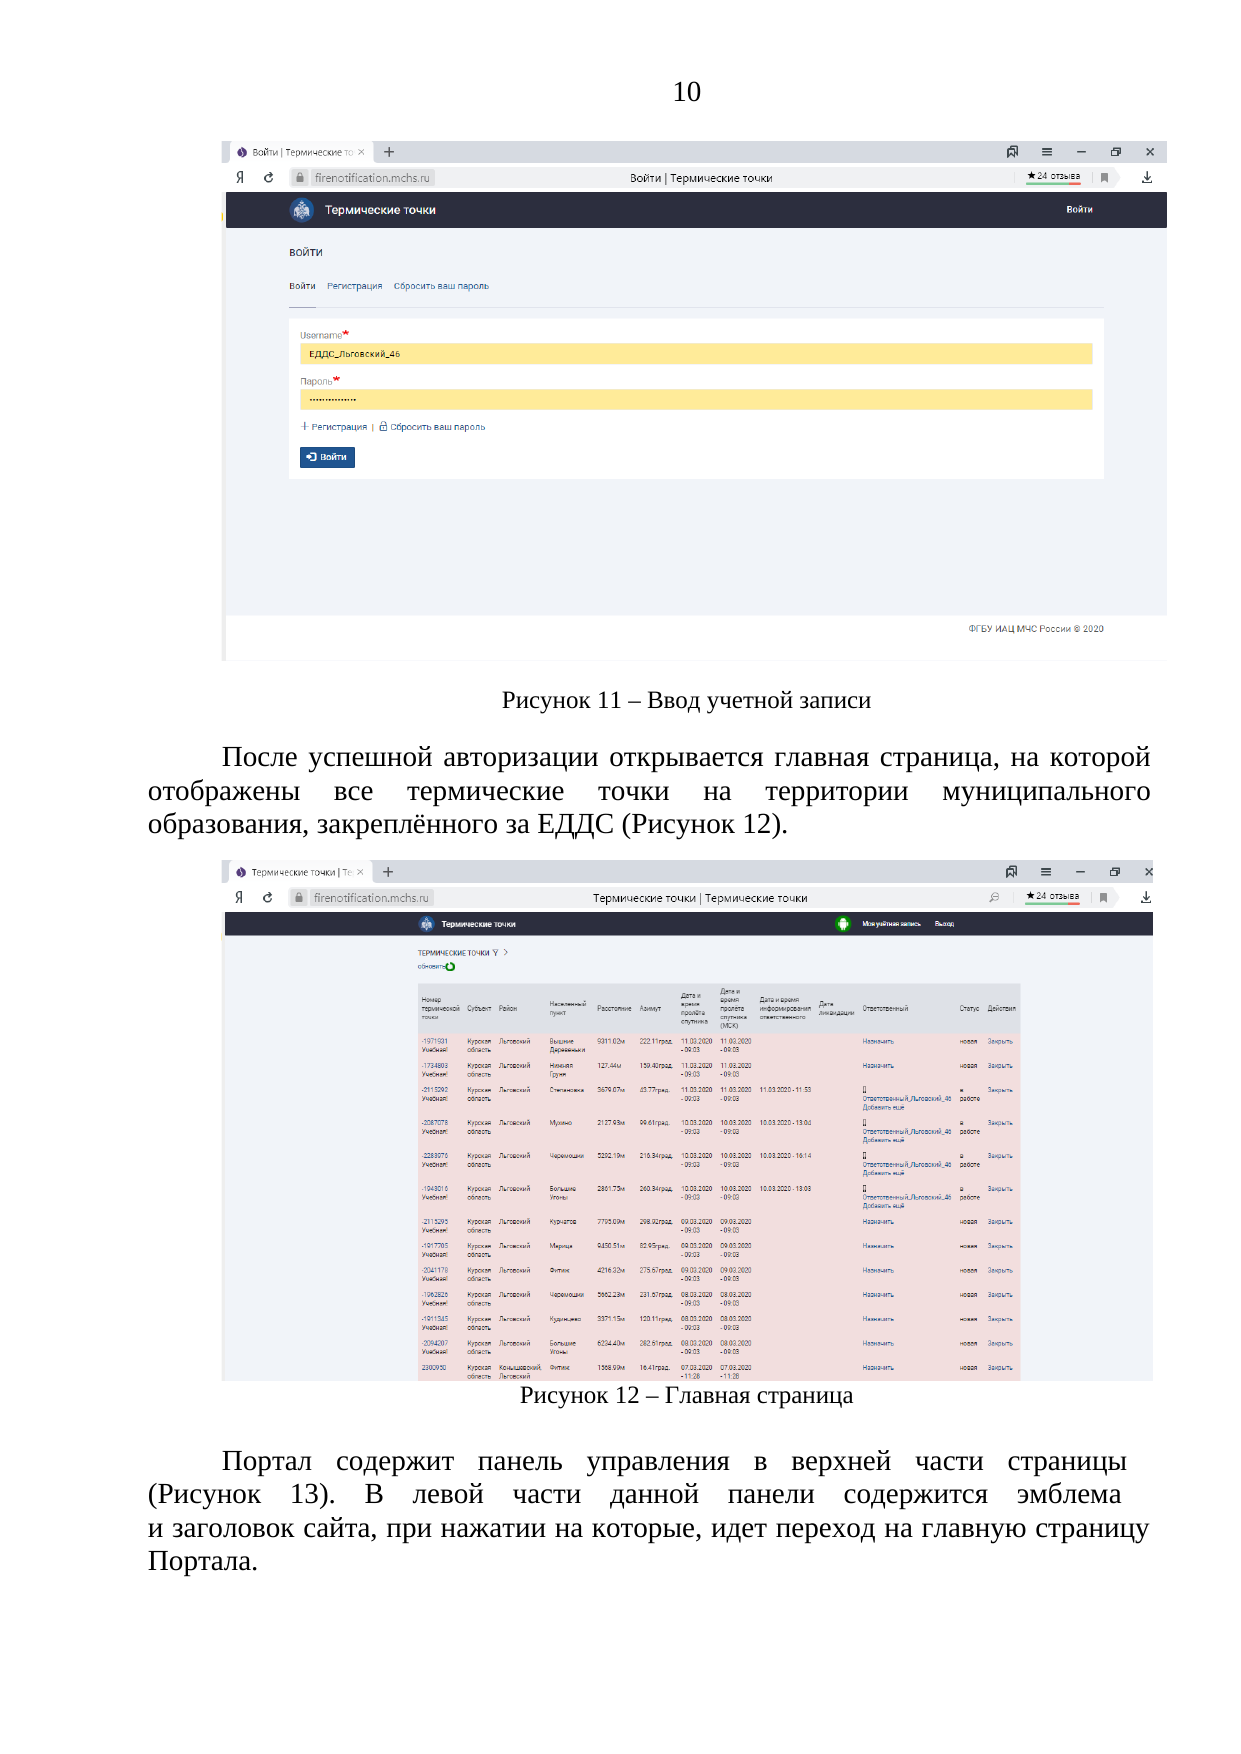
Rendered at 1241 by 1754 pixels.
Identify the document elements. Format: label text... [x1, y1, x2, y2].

picture [221, 141, 1167, 661]
text После успешной авторизации открывается главная страница, на которой отображены все термические точки на территории муниципального образования, закреплённого за ЕДДС (Рисунок 12). [148, 739, 1152, 840]
subtitle Рисунок 11 – Ввод учетной записи [148, 686, 1152, 714]
text Портал содержит панель управления в верхней части страницы (Рисунок 13). В левой части данной панели содержится эмблема и заголовок сайта, при нажатии на которые, идет переход на главную страницу Портала. [148, 1443, 1152, 1577]
text Рисунок 12 – Главная страница [148, 1380, 1152, 1409]
picture [221, 860, 1153, 1381]
